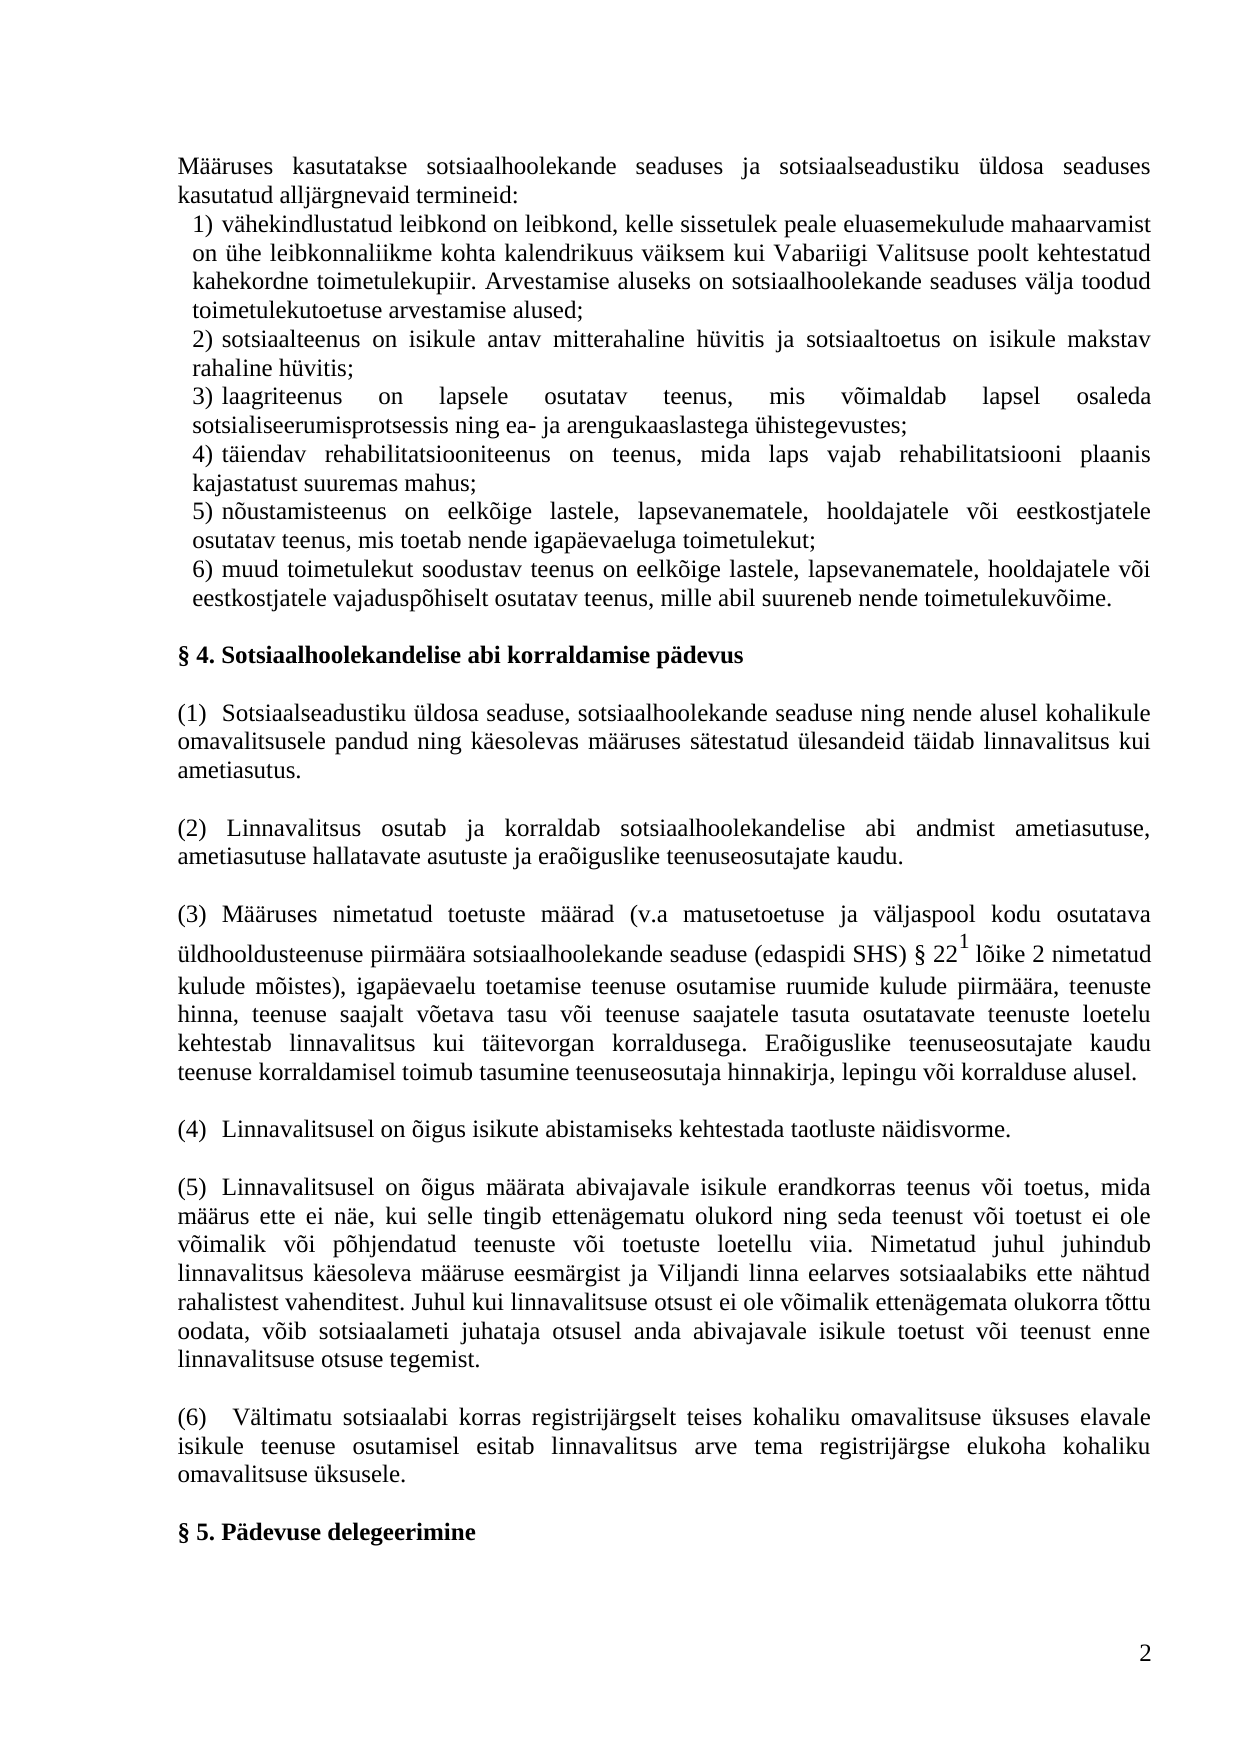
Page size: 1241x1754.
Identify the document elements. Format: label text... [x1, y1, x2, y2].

list Linnavalitsusel on õigus isikute abistamiseks kehtestada taotluste näidisvorme. [177, 1114, 1152, 1143]
list Sotsiaalseadustiku üldosa seaduse, sotsiaalhoolekande seaduse ning nende alusel kohalikule omavalitsusele pandud ning käesolevas määruses sätestatud ülesandeid täidab linnavalitsus kui ametiasutus. [177, 698, 1152, 784]
list muud toimetulekut soodustav teenus on eelkõige lastele, lapsevanematele, hooldajatele või eestkostjatele vajaduspõhiselt osutatav teenus, mille abil suureneb nende toimetulekuvõime. [192, 554, 1152, 611]
text § 4. Sotsiaalhoolekandelise abi korraldamise pädevus [177, 640, 1152, 669]
list Määruses nimetatud toetuste määrad (v.a matusetoetuse ja väljaspool kodu osutatava üldhooldusteenuse piirmäära sotsiaalhoolekande seaduse (edaspidi SHS) § 221 lõike 2 nimetatud kulude mõistes), igapäevaelu toetamise teenuse osutamise ruumide kulude piirmäära, teenuste hinna, teenuse saajalt võetava tasu või teenuse saajatele tasuta osutatavate teenuste loetelu kehtestab linnavalitsus kui täitevorgan korraldusega. Eraõiguslike teenuseosutajate kaudu teenuse korraldamisel toimub tasumine teenuseosutaja hinnakirja, lepingu või korralduse alusel. [177, 899, 1152, 1086]
list Vältimatu sotsiaalabi korras registrijärgselt teises kohaliku omavalitsuse üksuses elavale isikule teenuse osutamisel esitab linnavalitsus arve tema registrijärgse elukoha kohaliku omavalitsuse üksusele. [177, 1402, 1152, 1488]
list sotsiaalteenus on isikule antav mitterahaline hüvitis ja sotsiaaltoetus on isikule makstav rahaline hüvitis; [192, 324, 1152, 381]
list nõustamisteenus on eelkõige lastele, lapsevanematele, hooldajatele või eestkostjatele osutatav teenus, mis toetab nende igapäevaeluga toimetulekut; [192, 496, 1152, 554]
text (2) Linnavalitsus osutab ja korraldab sotsiaalhoolekandelise abi andmist ametiasutuse, ametiasutuse hallatavate asutuste ja eraõiguslike teenuseosutajate kaudu. [177, 813, 1152, 870]
text § 5. Pädevuse delegeerimine [177, 1517, 1152, 1546]
list Linnavalitsusel on õigus määrata abivajavale isikule erandkorras teenus või toetus, mida määrus ette ei näe, kui selle tingib ettenägematu olukord ning seda teenust või toetust ei ole võimalik või põhjendatud teenuste või toetuste loetellu viia. Nimetatud juhul juhindub linnavalitsus käesoleva määruse eesmärgist ja Viljandi linna eelarves sotsiaalabiks ette nähtud rahalistest vahenditest. Juhul kui linnavalitsuse otsust ei ole võimalik ettenägemata olukorra tõttu oodata, võib sotsiaalameti juhataja otsusel anda abivajavale isikule toetust või teenust enne linnavalitsuse otsuse tegemist. [177, 1172, 1152, 1373]
text Määruses kasutatakse sotsiaalhoolekande seaduses ja sotsiaalseadustiku üldosa seaduses kasutatud alljärgnevaid termineid: [177, 151, 1152, 209]
list vähekindlustatud leibkond on leibkond, kelle sissetulek peale eluasemekulude mahaarvamist on ühe leibkonnaliikme kohta kalendrikuus väiksem kui Vabariigi Valitsuse poolt kehtestatud kahekordne toimetulekupiir. Arvestamise aluseks on sotsiaalhoolekande seaduses välja toodud toimetulekutoetuse arvestamise alused; [192, 209, 1152, 324]
list täiendav rehabilitatsiooniteenus on teenus, mida laps vajab rehabilitatsiooni plaanis kajastatust suuremas mahus; [192, 439, 1152, 496]
list laagriteenus on lapsele osutatav teenus, mis võimaldab lapsel osaleda sotsialiseerumisprotsessis ning ea- ja arengukaaslastega ühistegevustes; [192, 381, 1152, 439]
